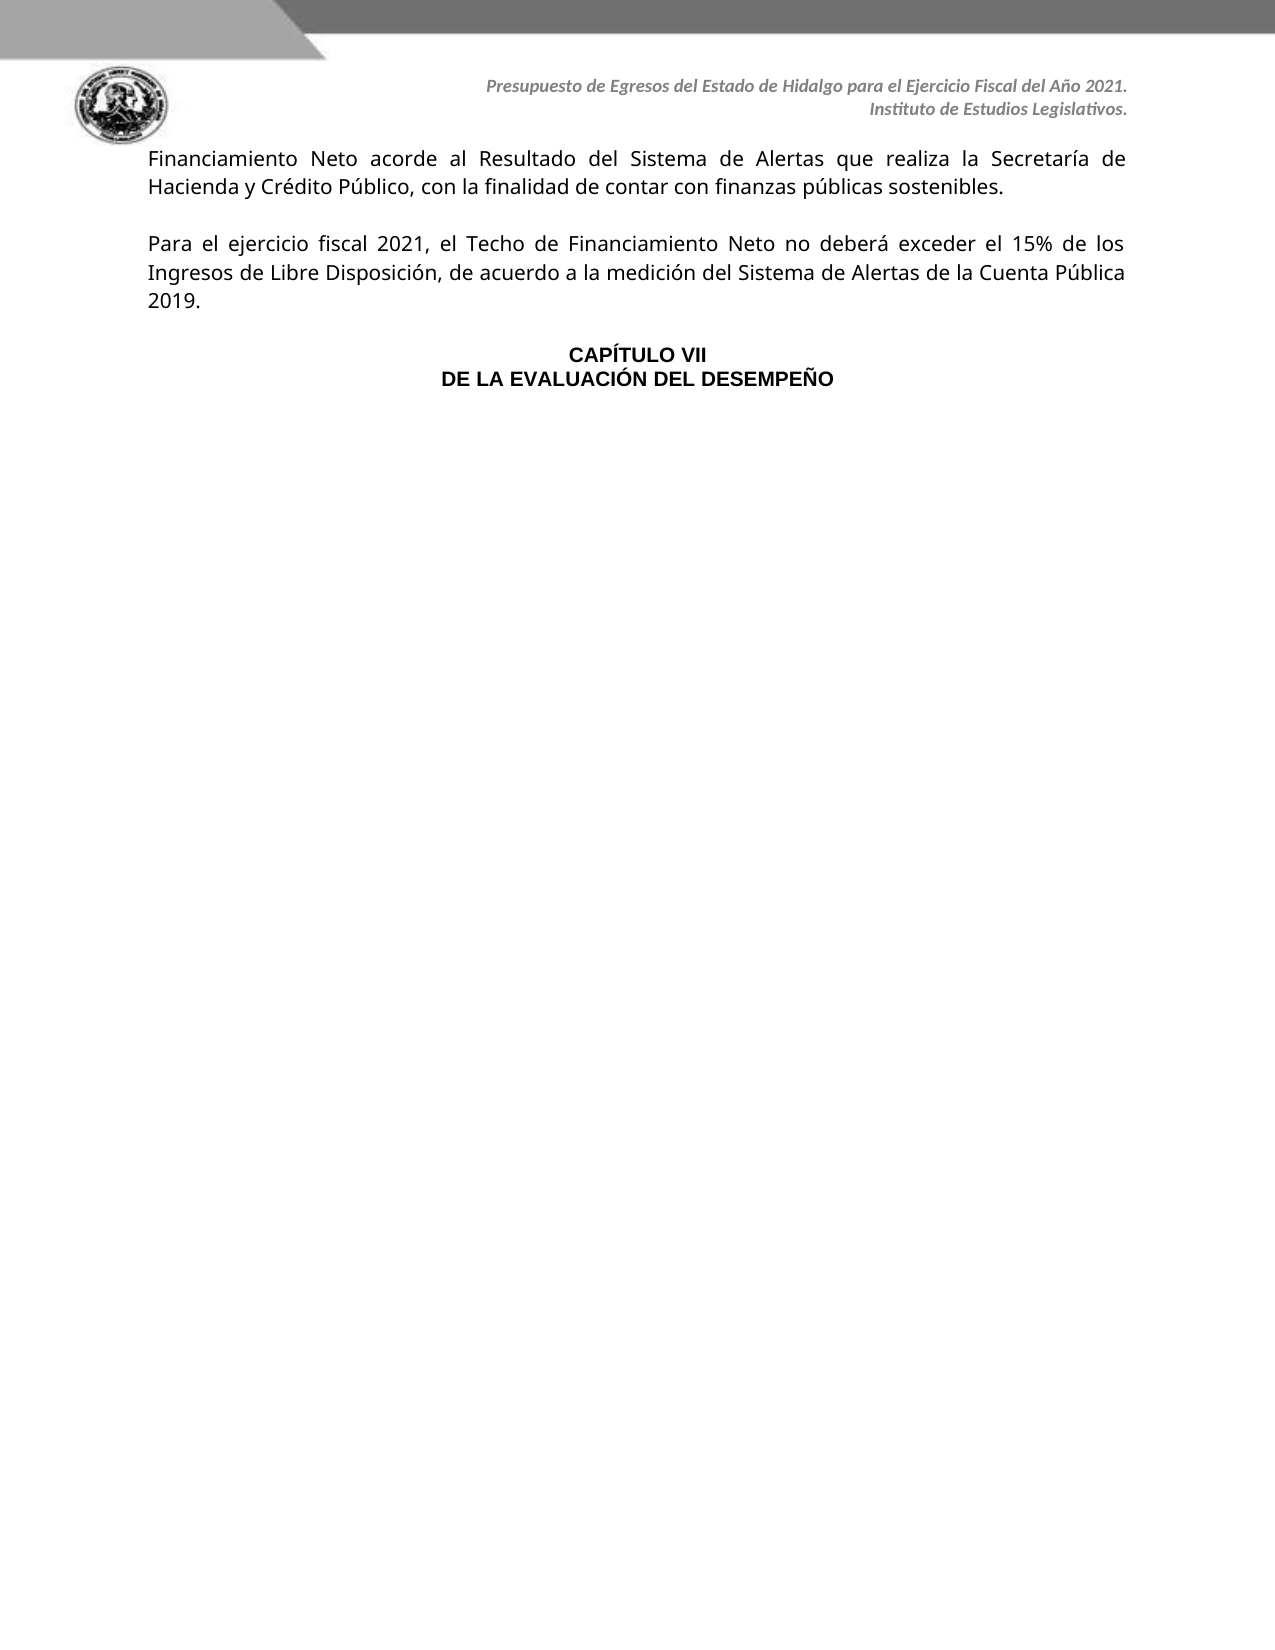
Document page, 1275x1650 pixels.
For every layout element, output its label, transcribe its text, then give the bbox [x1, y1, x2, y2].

picture [0, 0, 1275, 146]
text CAPÍTULO VII [429, 343, 845, 367]
text DE LA EVALUACIÓN DEL DESEMPEÑO [429, 367, 845, 391]
text Para el ejercicio fiscal 2021, el Techo de Financiamiento Neto no deberá exceder el 15% de los Ingresos de Libre Disposición, de acuerdo a la medición del Sistema de Alertas de la Cuenta Pública 2019. [148, 229, 1126, 314]
